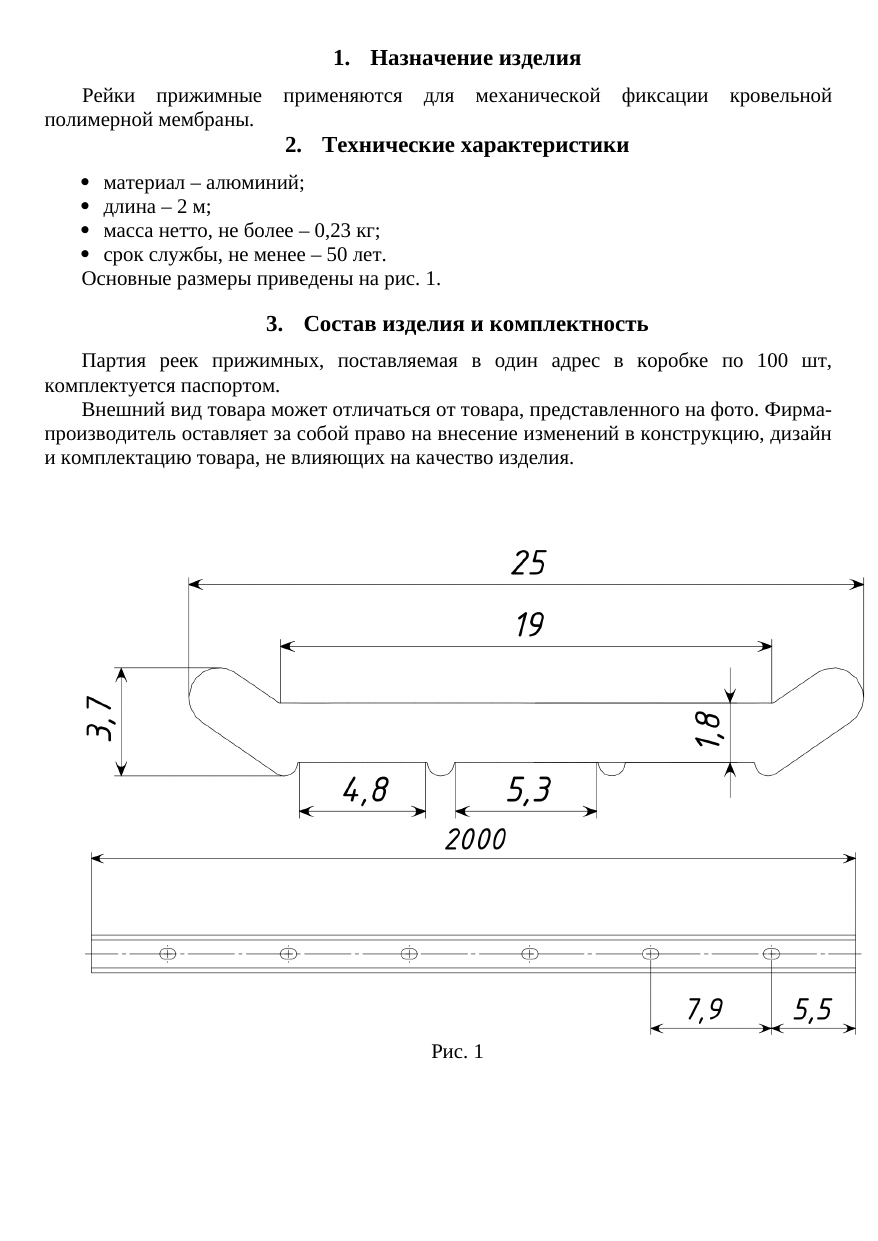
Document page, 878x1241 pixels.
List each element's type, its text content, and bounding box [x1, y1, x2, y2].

list Назначение изделия [81, 44, 833, 71]
text Рейки прижимные применяются для механической фиксации кровельной полимерной мембраны. [44, 83, 833, 131]
list срок службы, не менее – 50 лет. [81, 242, 833, 266]
list материал – алюминий; [81, 170, 833, 194]
picture [81, 545, 871, 1039]
list Технические характеристики [81, 131, 833, 158]
list Состав изделия и комплектность [82, 309, 833, 336]
text Партия реек прижимных, поставляемая в один адрес в коробке по 100 шт, комплектуется паспортом. [44, 348, 833, 397]
text Основные размеры приведены на рис. 1. [44, 266, 833, 290]
list длина – 2 м; [81, 194, 833, 218]
list масса нетто, не более – 0,23 кг; [81, 218, 833, 242]
text Рис. 1 [44, 1039, 833, 1063]
text Внешний вид товара может отличаться от товара, представленного на фото. Фирма-производитель оставляет за собой право на внесение изменений в конструкцию, дизайн и комплектацию товара, не влияющих на качество изделия. [44, 397, 833, 469]
